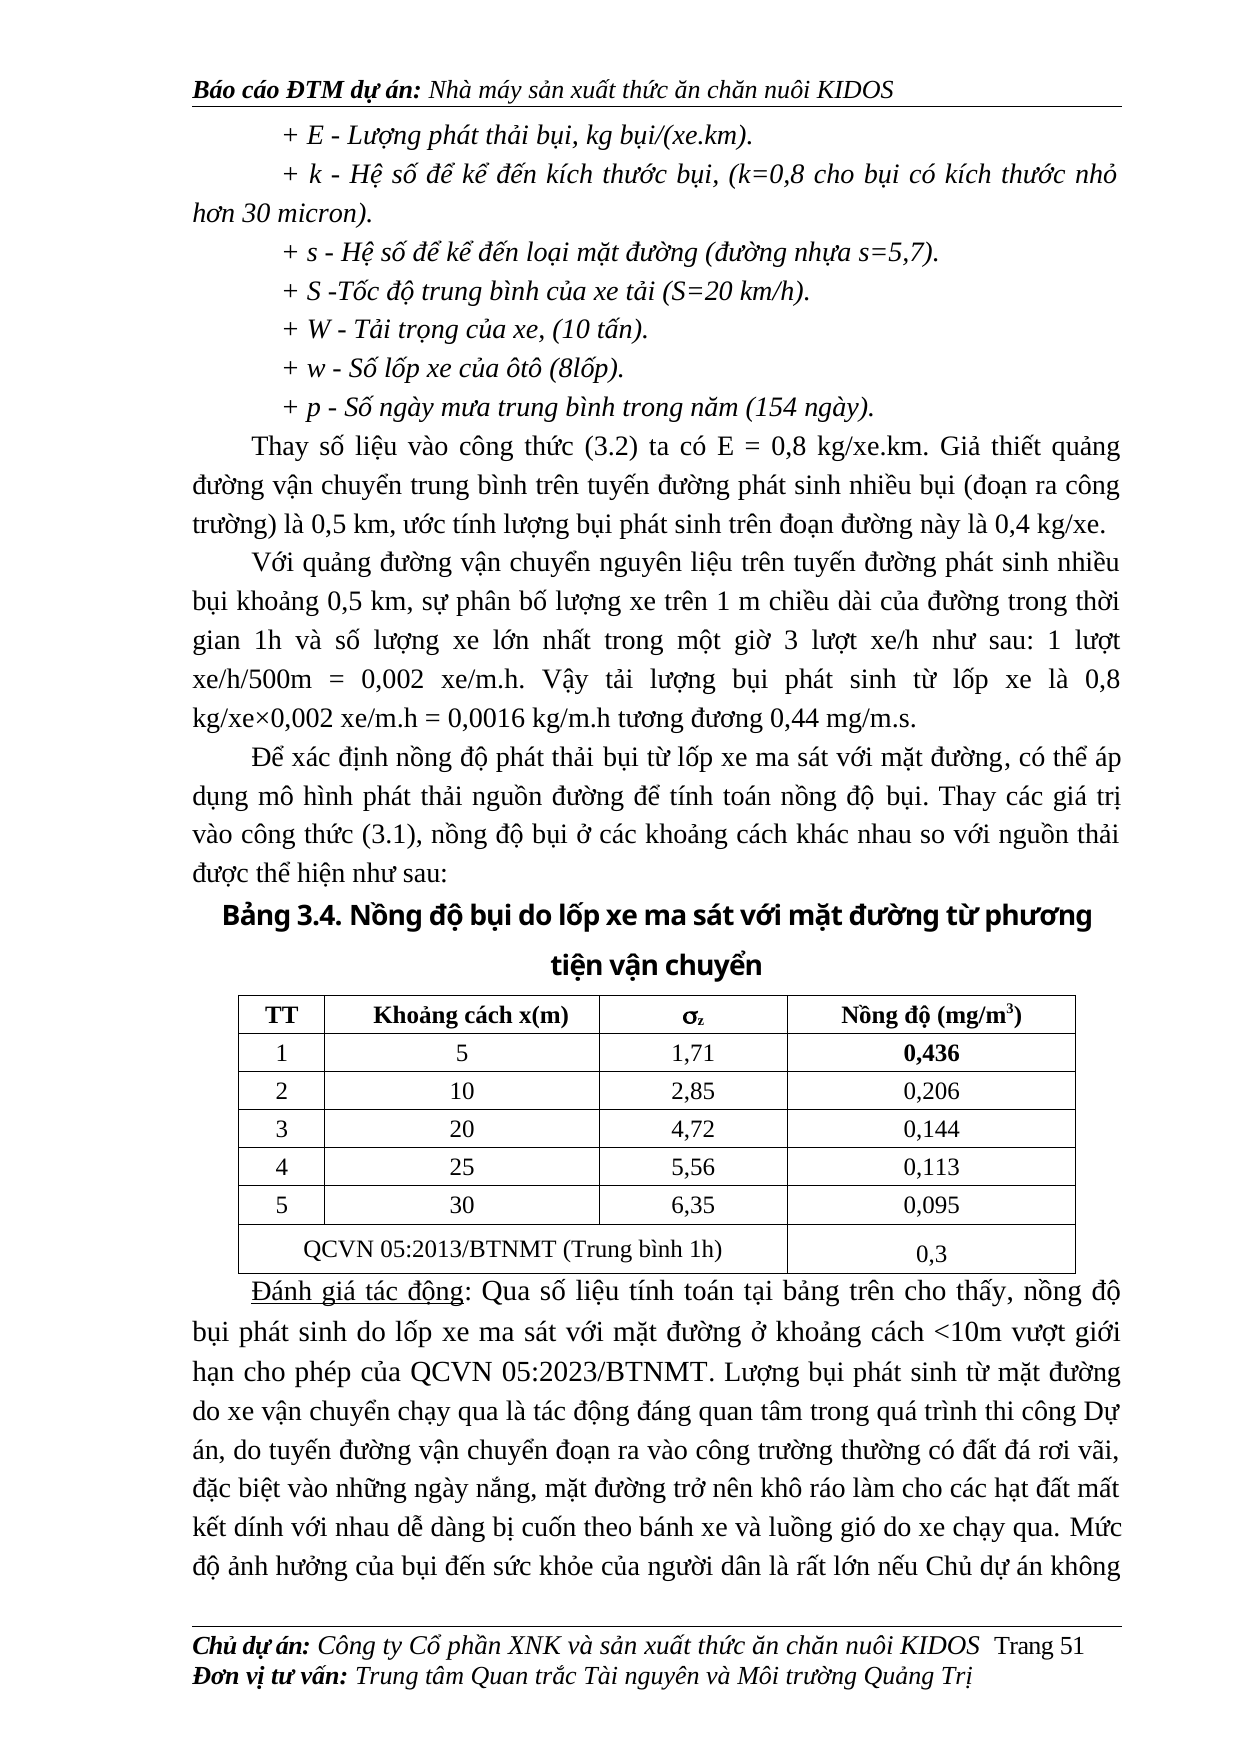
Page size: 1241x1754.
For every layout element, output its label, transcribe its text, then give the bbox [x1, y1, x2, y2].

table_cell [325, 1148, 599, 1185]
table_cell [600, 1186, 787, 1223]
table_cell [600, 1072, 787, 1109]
text Để xác định nồng độ phát thải bụi từ lốp xe ma sát với mặt đường, có thể áp dụng mô hình phát thải nguồn đường để tính toán nồng độ bụi. Thay các giá trị vào công thức (3.1), nồng độ bụi ở các khoảng cách khác nhau so với nguồn thải được thể hiện như sau: [192, 740, 1122, 889]
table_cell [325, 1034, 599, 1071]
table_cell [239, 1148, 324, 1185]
text Với quảng đường vận chuyển nguyên liệu trên tuyến đường phát sinh nhiều bụi khoảng 0,5 km, sự phân bố lượng xe trên 1 m chiều dài của đường trong thời gian 1h và số lượng xe lớn nhất trong một giờ 3 lượt xe/h như sau: 1 lượt xe/h/500m = 0,002 xe/m.h. Vậy tải lượng bụi phát sinh từ lốp xe là 0,8 kg/xe×0,002 xe/m.h = 0,0016 kg/m.h tương đương 0,44 mg/m.s. [192, 546, 1122, 733]
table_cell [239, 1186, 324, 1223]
text + p - Số ngày mưa trung bình trong năm (154 ngày). [192, 390, 1122, 422]
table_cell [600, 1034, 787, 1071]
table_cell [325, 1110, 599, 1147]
text + k - Hệ số để kể đến kích thước bụi, (k=0,8 cho bụi có kích thước nhỏ hơn 30 micron). [192, 157, 1122, 228]
text + S -Tốc độ trung bình của xe tải (S=20 km/h). [192, 273, 1122, 306]
text + E - Lượng phát thải bụi, kg bụi/(xe.km). [192, 118, 1122, 151]
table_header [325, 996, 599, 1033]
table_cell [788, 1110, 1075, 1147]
text Thay số liệu vào công thức (3.2) ta có E = 0,8 kg/xe.km. Giả thiết quảng đường vận chuyển trung bình trên tuyến đường phát sinh nhiều bụi (đoạn ra công trường) là 0,5 km, ước tính lượng bụi phát sinh trên đoạn đường này là 0,4 kg/xe. [192, 429, 1122, 539]
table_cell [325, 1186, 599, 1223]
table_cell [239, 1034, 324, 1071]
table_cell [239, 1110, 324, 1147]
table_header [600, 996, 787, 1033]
text + s - Hệ số để kể đến loại mặt đường (đường nhựa s=5,7). [192, 235, 1122, 267]
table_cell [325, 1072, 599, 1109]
subtitle Bảng 3.4. Nồng độ bụi do lốp xe ma sát với mặt đường từ phương tiện vận chuyển [192, 895, 1122, 983]
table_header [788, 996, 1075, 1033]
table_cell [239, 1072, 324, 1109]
text + w - Số lốp xe của ôtô (8lốp). [192, 351, 1122, 384]
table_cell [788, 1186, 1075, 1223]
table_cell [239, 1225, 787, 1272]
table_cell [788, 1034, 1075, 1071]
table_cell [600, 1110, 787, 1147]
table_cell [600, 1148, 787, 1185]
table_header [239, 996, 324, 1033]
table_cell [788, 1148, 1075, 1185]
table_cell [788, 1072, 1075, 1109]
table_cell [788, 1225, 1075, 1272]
text + W - Tải trọng của xe, (10 tấn). [192, 312, 1122, 345]
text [192, 1273, 1122, 1582]
